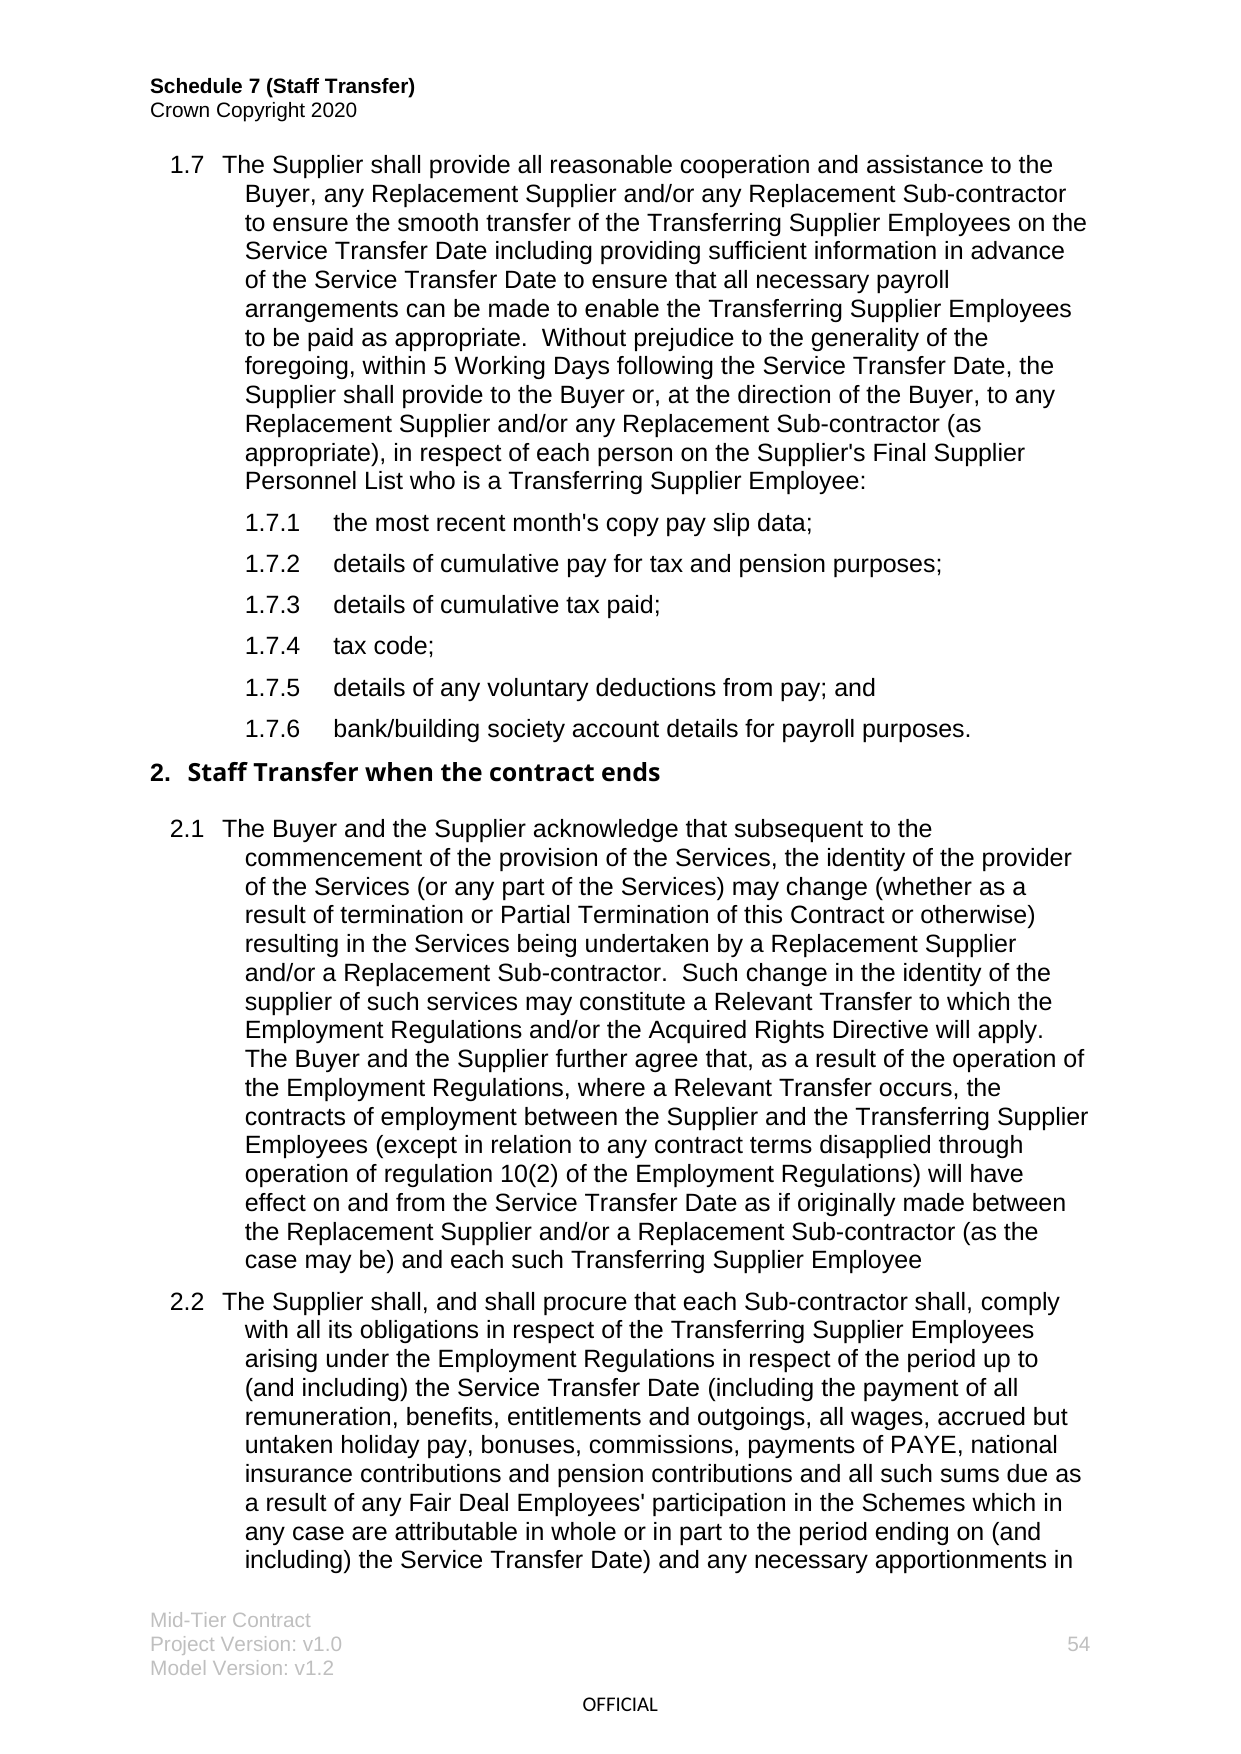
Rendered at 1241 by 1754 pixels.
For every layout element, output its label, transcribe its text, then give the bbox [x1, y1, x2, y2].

subtitle Staff Transfer when the contract ends [150, 755, 1090, 789]
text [169, 1287, 1090, 1574]
text the most recent month's copy pay slip data; [244, 507, 1090, 536]
text details of any voluntary deductions from pay; and [244, 672, 1090, 701]
text bank/building society account details for payroll purposes. [244, 714, 1090, 742]
text The Supplier shall provide all reasonable cooperation and assistance to the Buyer, any Replacement Supplier and/or any Replacement Sub-contractor to ensure the smooth transfer of the Transferring Supplier Employees on the Service Transfer Date including providing sufficient information in advance of the Service Transfer Date to ensure that all necessary payroll arrangements can be made to enable the Transferring Supplier Employees to be paid as appropriate. Without prejudice to the generality of the foregoing, within 5 Working Days following the Service Transfer Date, the Supplier shall provide to the Buyer or, at the direction of the Buyer, to any Replacement Supplier and/or any Replacement Sub-contractor (as appropriate), in respect of each person on the Supplier's Final Supplier Personnel List who is a Transferring Supplier Employee: [169, 150, 1090, 495]
text details of cumulative pay for tax and pension purposes; [244, 549, 1090, 577]
text details of cumulative tax paid; [244, 590, 1090, 619]
text The Buyer and the Supplier acknowledge that subsequent to the commencement of the provision of the Services, the identity of the provider of the Services (or any part of the Services) may change (whether as a result of termination or Partial Termination of this Contract or otherwise) resulting in the Services being undertaken by a Replacement Supplier and/or a Replacement Sub-contractor. Such change in the identity of the supplier of such services may constitute a Relevant Transfer to which the Employment Regulations and/or the Acquired Rights Directive will apply. The Buyer and the Supplier further agree that, as a result of the operation of the Employment Regulations, where a Relevant Transfer occurs, the contracts of employment between the Supplier and the Transferring Supplier Employees (except in relation to any contract terms disapplied through operation of regulation 10(2) of the Employment Regulations) will have effect on and from the Service Transfer Date as if originally made between the Replacement Supplier and/or a Replacement Sub-contractor (as the case may be) and each such Transferring Supplier Employee [169, 814, 1090, 1274]
text tax code; [244, 631, 1090, 660]
